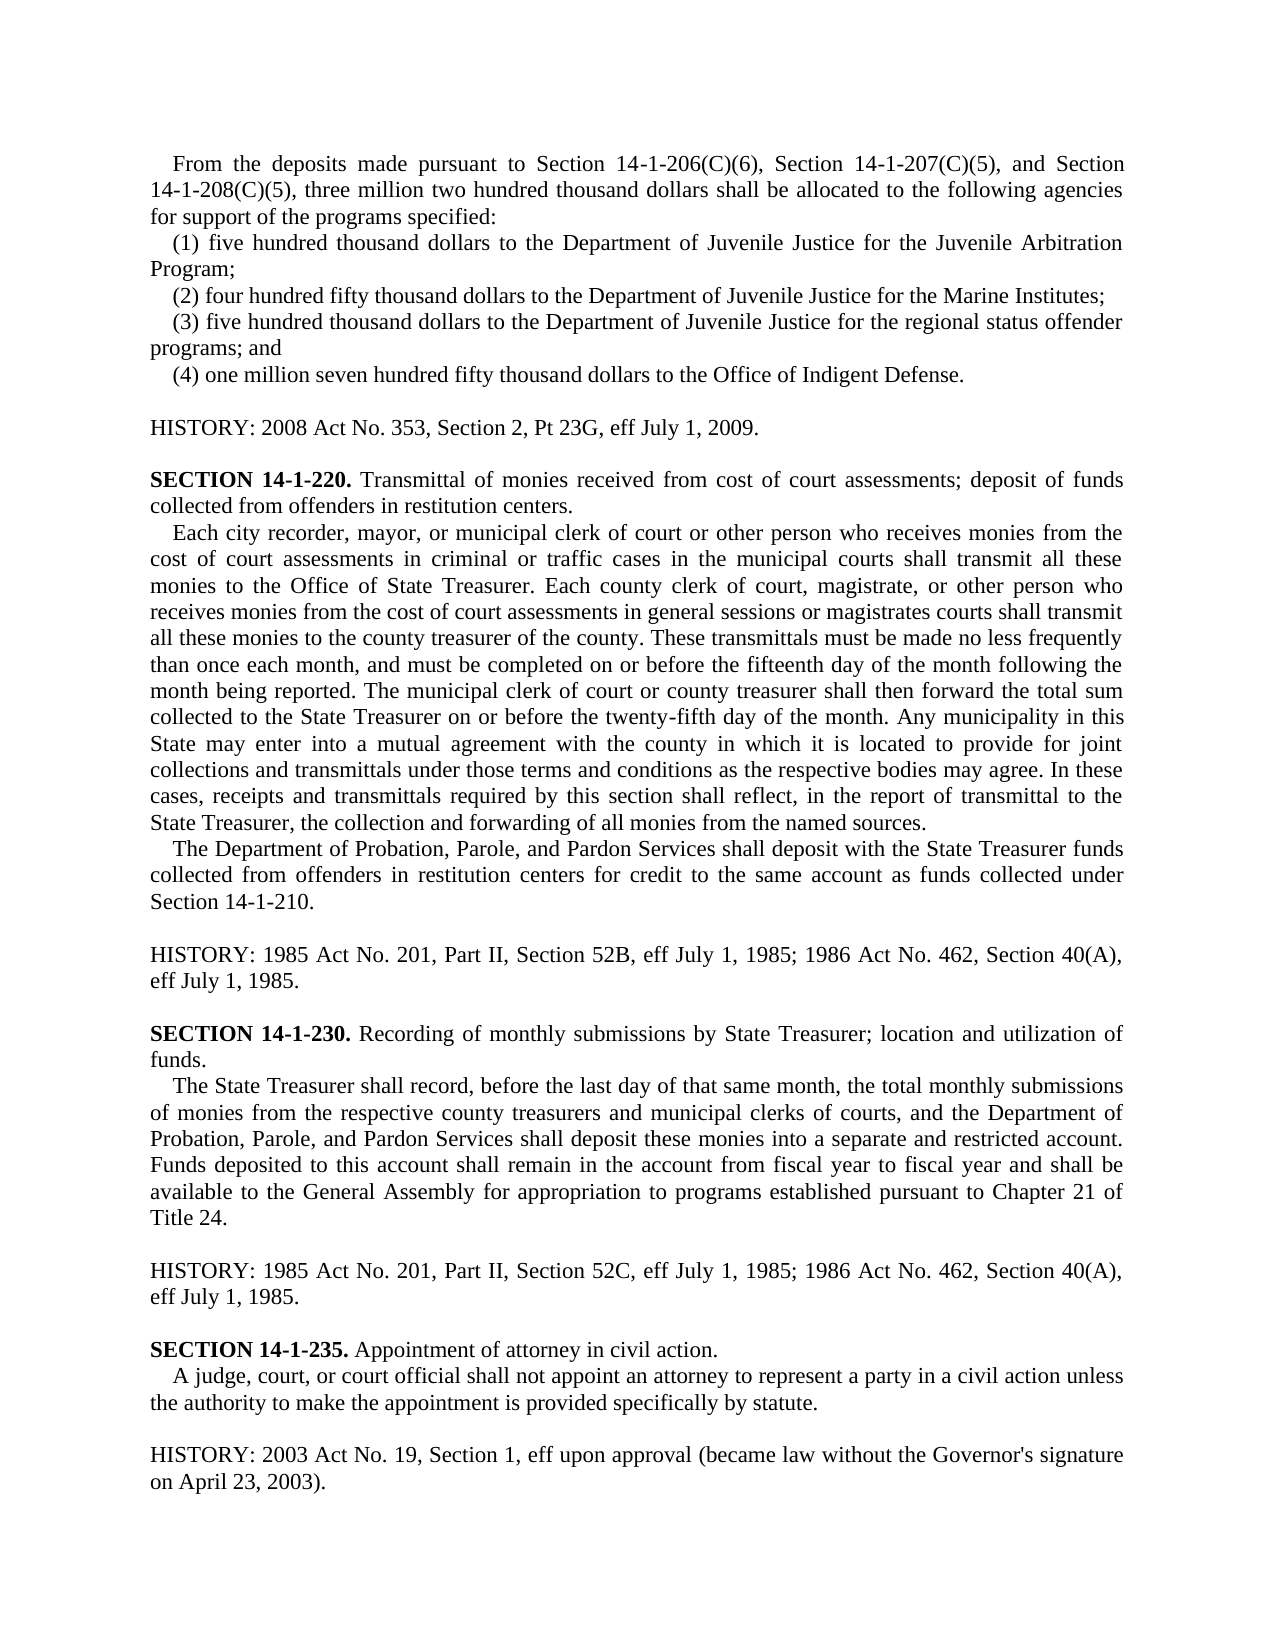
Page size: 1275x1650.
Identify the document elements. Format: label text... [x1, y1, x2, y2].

text HISTORY: 1985 Act No. 201, Part II, Section 52C, eff July 1, 1985; 1986 Act No. 462, Section 40(A), eff July 1, 1985. [150, 1257, 1125, 1309]
text (1) five hundred thousand dollars to the Department of Juvenile Justice for the Juvenile Arbitration Program; [150, 229, 1125, 282]
text The Department of Probation, Parole, and Pardon Services shall deposit with the State Treasurer funds collected from offenders in restitution centers for credit to the same account as funds collected under Section 14-1-210. [150, 835, 1125, 914]
text (3) five hundred thousand dollars to the Department of Juvenile Justice for the regional status offender programs; and [150, 308, 1125, 361]
text HISTORY: 2003 Act No. 19, Section 1, eff upon approval (became law without the Governor's signature on April 23, 2003). [150, 1441, 1125, 1494]
text A judge, court, or court official shall not appoint an attorney to represent a party in a civil action unless the authority to make the appointment is provided specifically by statute. [150, 1362, 1125, 1415]
text SECTION 14-1-220. Transmittal of monies received from cost of court assessments; deposit of funds collected from offenders in restitution centers. [150, 466, 1125, 519]
text From the deposits made pursuant to Section 14-1-206(C)(6), Section 14-1-207(C)(5), and Section 14-1-208(C)(5), three million two hundred thousand dollars shall be allocated to the following agencies for support of the programs specified: [150, 150, 1125, 229]
text Each city recorder, mayor, or municipal clerk of court or other person who receives monies from the cost of court assessments in criminal or traffic cases in the municipal courts shall transmit all these monies to the Office of State Treasurer. Each county clerk of court, magistrate, or other person who receives monies from the cost of court assessments in general sessions or magistrates courts shall transmit all these monies to the county treasurer of the county. These transmittals must be made no less frequently than once each month, and must be completed on or before the fifteenth day of the month following the month being reported. The municipal clerk of court or county treasurer shall then forward the total sum collected to the State Treasurer on or before the twenty-fifth day of the month. Any municipality in this State may enter into a mutual agreement with the county in which it is located to provide for joint collections and transmittals under those terms and conditions as the respective bodies may agree. In these cases, receipts and transmittals required by this section shall reflect, in the report of transmittal to the State Treasurer, the collection and forwarding of all monies from the named sources. [150, 519, 1125, 835]
text HISTORY: 1985 Act No. 201, Part II, Section 52B, eff July 1, 1985; 1986 Act No. 462, Section 40(A), eff July 1, 1985. [150, 941, 1125, 993]
text HISTORY: 2008 Act No. 353, Section 2, Pt 23G, eff July 1, 2009. [150, 413, 1125, 440]
text (4) one million seven hundred fifty thousand dollars to the Office of Indigent Defense. [150, 361, 1125, 387]
text The State Treasurer shall record, before the last day of that same month, the total monthly submissions of monies from the respective county treasurers and municipal clerks of courts, and the Department of Probation, Parole, and Pardon Services shall deposit these monies into a separate and restricted account. Funds deposited to this account shall remain in the account from fiscal year to fiscal year and shall be available to the General Assembly for appropriation to programs established pursuant to Chapter 21 of Title 24. [150, 1072, 1125, 1231]
text SECTION 14-1-235. Appointment of attorney in civil action. [150, 1336, 1125, 1362]
text SECTION 14-1-230. Recording of monthly submissions by State Treasurer; location and utilization of funds. [150, 1020, 1125, 1072]
text (2) four hundred fifty thousand dollars to the Department of Juvenile Justice for the Marine Institutes; [150, 282, 1125, 308]
